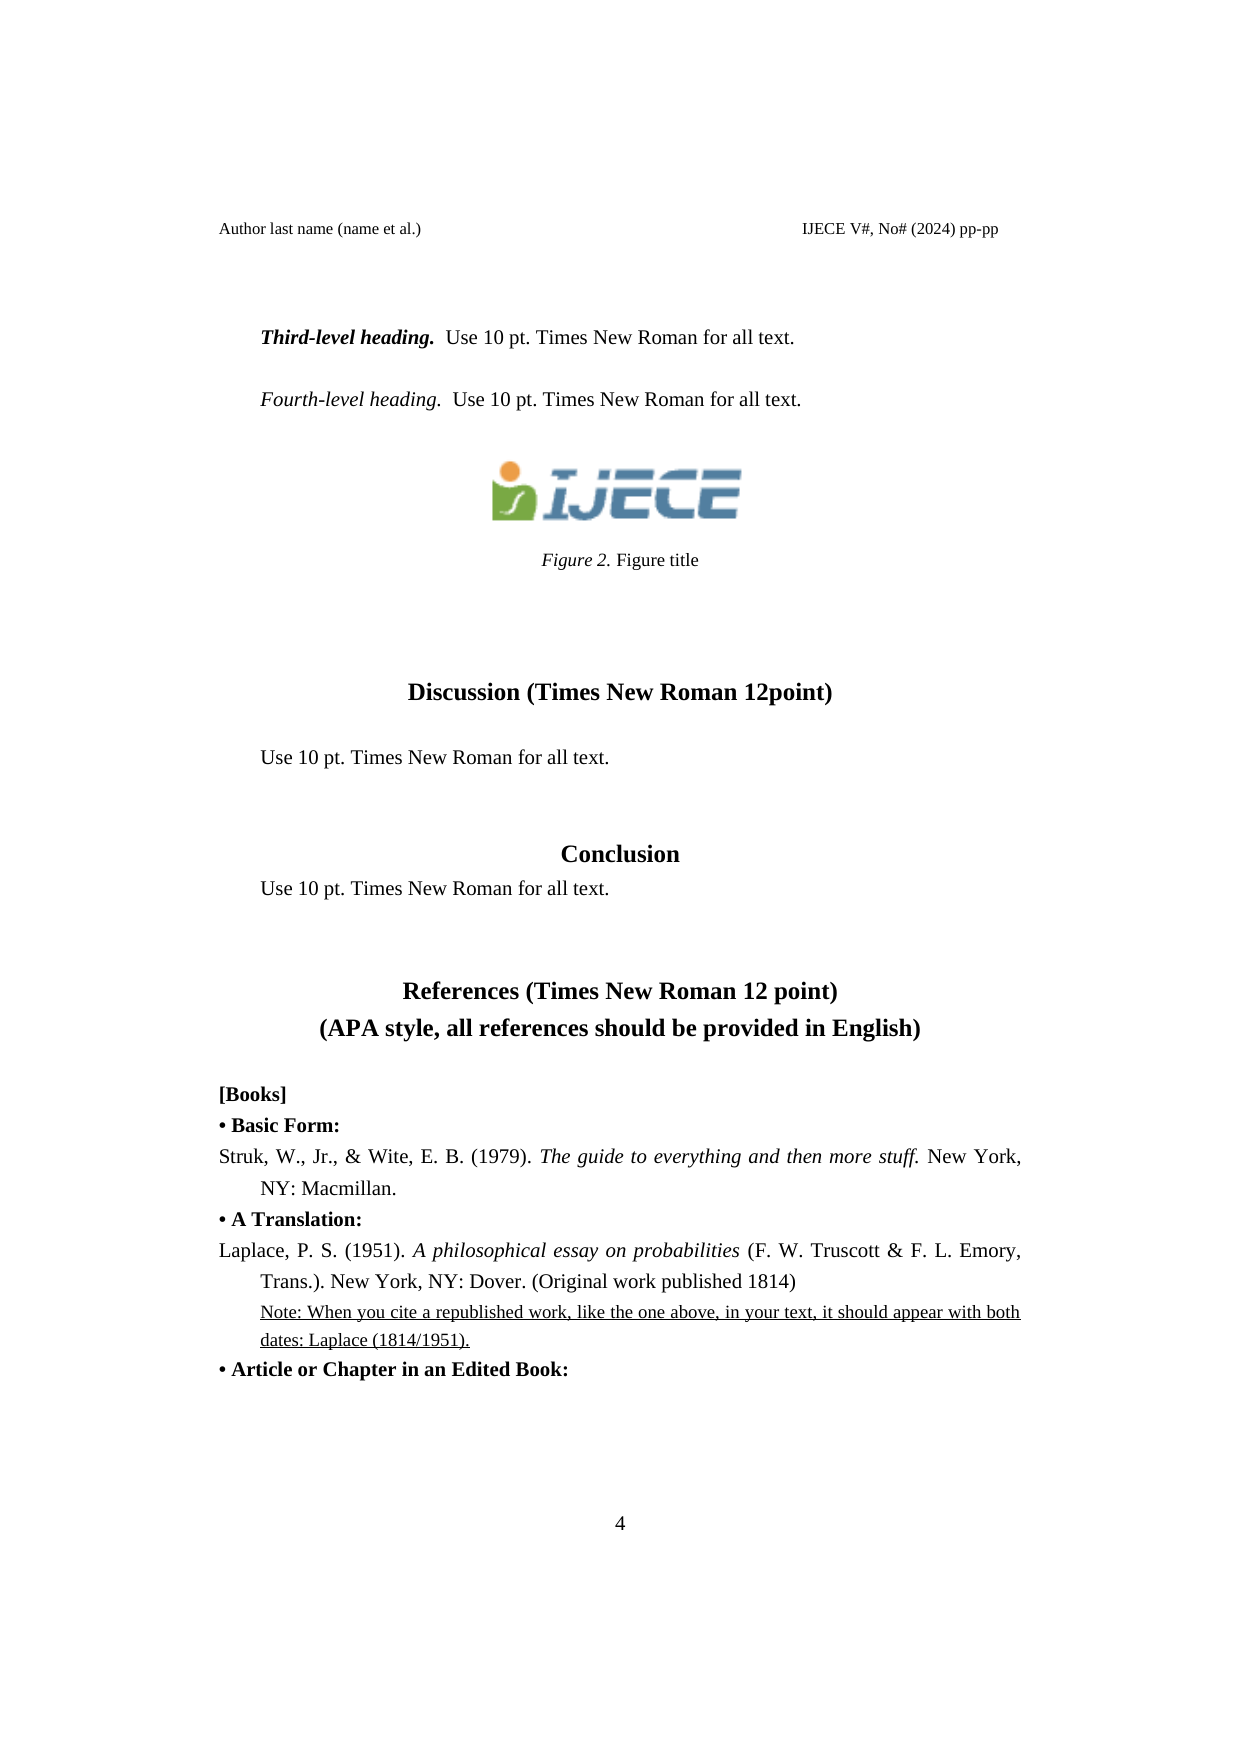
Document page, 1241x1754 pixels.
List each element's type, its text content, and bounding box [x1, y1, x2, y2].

text References (Times New Roman 12 point) [218, 976, 1022, 1005]
text Third-level heading. Use 10 pt. Times New Roman for all text. [218, 325, 1022, 349]
text Laplace, P. S. (1951). A philosophical essay on probabilities (F. W. Truscott & F. L. Emory, Trans.). New York, NY: Dover. (Original work published 1814) [218, 1238, 1022, 1293]
text Use 10 pt. Times New Roman for all text. [218, 876, 1022, 900]
text Note: When you cite a republished work, like the one above, in your text, it should appear with both dates: Laplace (1814/1951). [260, 1301, 1022, 1350]
text Fourth-level heading. Use 10 pt. Times New Roman for all text. [218, 387, 1022, 411]
text [Books] [218, 1082, 1022, 1106]
text • A Translation: [218, 1207, 1022, 1231]
text Figure 2. Figure title [218, 549, 1022, 570]
text Conclusion [218, 839, 1022, 868]
picture [473, 450, 767, 541]
text • Basic Form: [218, 1113, 1022, 1137]
text • Article or Chapter in an Edited Book: [218, 1357, 1022, 1381]
text Discussion (Times New Roman 12point) [218, 677, 1022, 705]
text Use 10 pt. Times New Roman for all text. [218, 745, 1022, 769]
text Struk, W., Jr., & Wite, E. B. (1979). The guide to everything and then more stuff. New York, NY: Macmillan. [218, 1144, 1022, 1199]
text (APA style, all references should be provided in English) [218, 1013, 1022, 1042]
